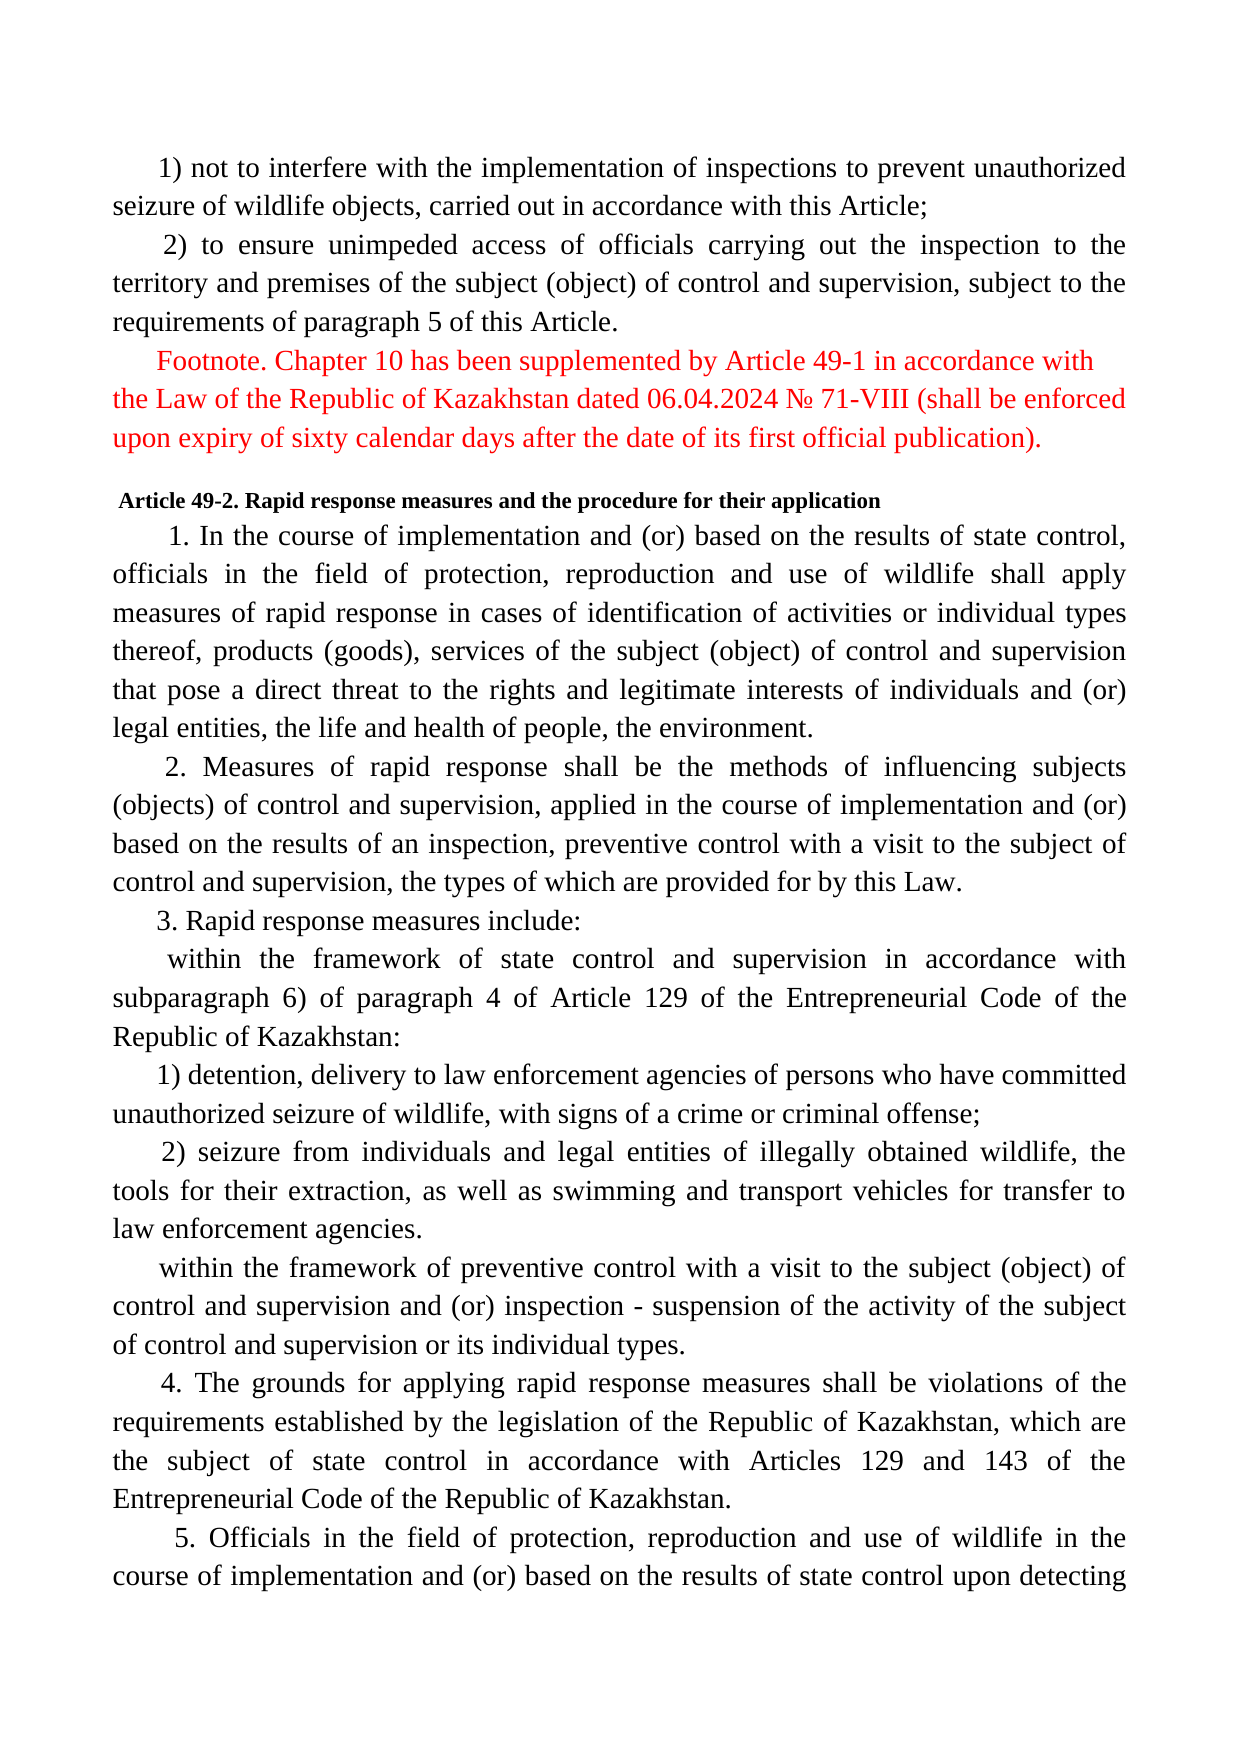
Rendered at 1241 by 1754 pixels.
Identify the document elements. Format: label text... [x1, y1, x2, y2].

text 2. Measures of rapid response shall be the methods of influencing subjects (objects) of control and supervision, applied in the course of implementation and (or) based on the results of an inspection, preventive control with a visit to the subject of control and supervision, the types of which are provided for by this Law. [112, 749, 1128, 898]
text 3. Rapid response measures include: [112, 903, 1128, 937]
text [112, 1520, 1128, 1592]
text within the framework of state control and supervision in accordance with subparagraph 6) of paragraph 4 of Article 129 of the Entrepreneurial Code of the Republic of Kazakhstan: [112, 942, 1128, 1052]
text Article 49-2. Rapid response measures and the procedure for their application [112, 487, 1128, 514]
text 1) not to interfere with the implementation of inspections to prevent unauthorized seizure of wildlife objects, carried out in accordance with this Article; [112, 150, 1128, 222]
text 1) detention, delivery to law enforcement agencies of persons who have committed unauthorized seizure of wildlife, with signs of a crime or criminal offense; [112, 1057, 1128, 1129]
text 2) to ensure unimpeded access of officials carrying out the inspection to the territory and premises of the subject (object) of control and supervision, subject to the requirements of paragraph 5 of this Article. [112, 227, 1128, 338]
text 2) seizure from individuals and legal entities of illegally obtained wildlife, the tools for their extraction, as well as swimming and transport vehicles for transfer to law enforcement agencies. [112, 1134, 1128, 1245]
text 1. In the course of implementation and (or) based on the results of state control, officials in the field of protection, reproduction and use of wildlife shall apply measures of rapid response in cases of identification of activities or individual types thereof, products (goods), services of the subject (object) of control and supervision that pose a direct threat to the rights and legitimate interests of individuals and (or) legal entities, the life and health of people, the environment. [112, 518, 1128, 744]
text Footnote. Chapter 10 has been supplemented by Article 49-1 in accordance with the Law of the Republic of Kazakhstan dated 06.04.2024 № 71-VIII (shall be enforced upon expiry of sixty calendar days after the date of its first official publication). [112, 343, 1128, 483]
text 4. The grounds for applying rapid response measures shall be violations of the requirements established by the legislation of the Republic of Kazakhstan, which are the subject of state control in accordance with Articles 129 and 143 of the Entrepreneurial Code of the Republic of Kazakhstan. [112, 1366, 1128, 1515]
text within the framework of preventive control with a visit to the subject (object) of control and supervision and (or) inspection - suspension of the activity of the subject of control and supervision or its individual types. [112, 1250, 1128, 1361]
